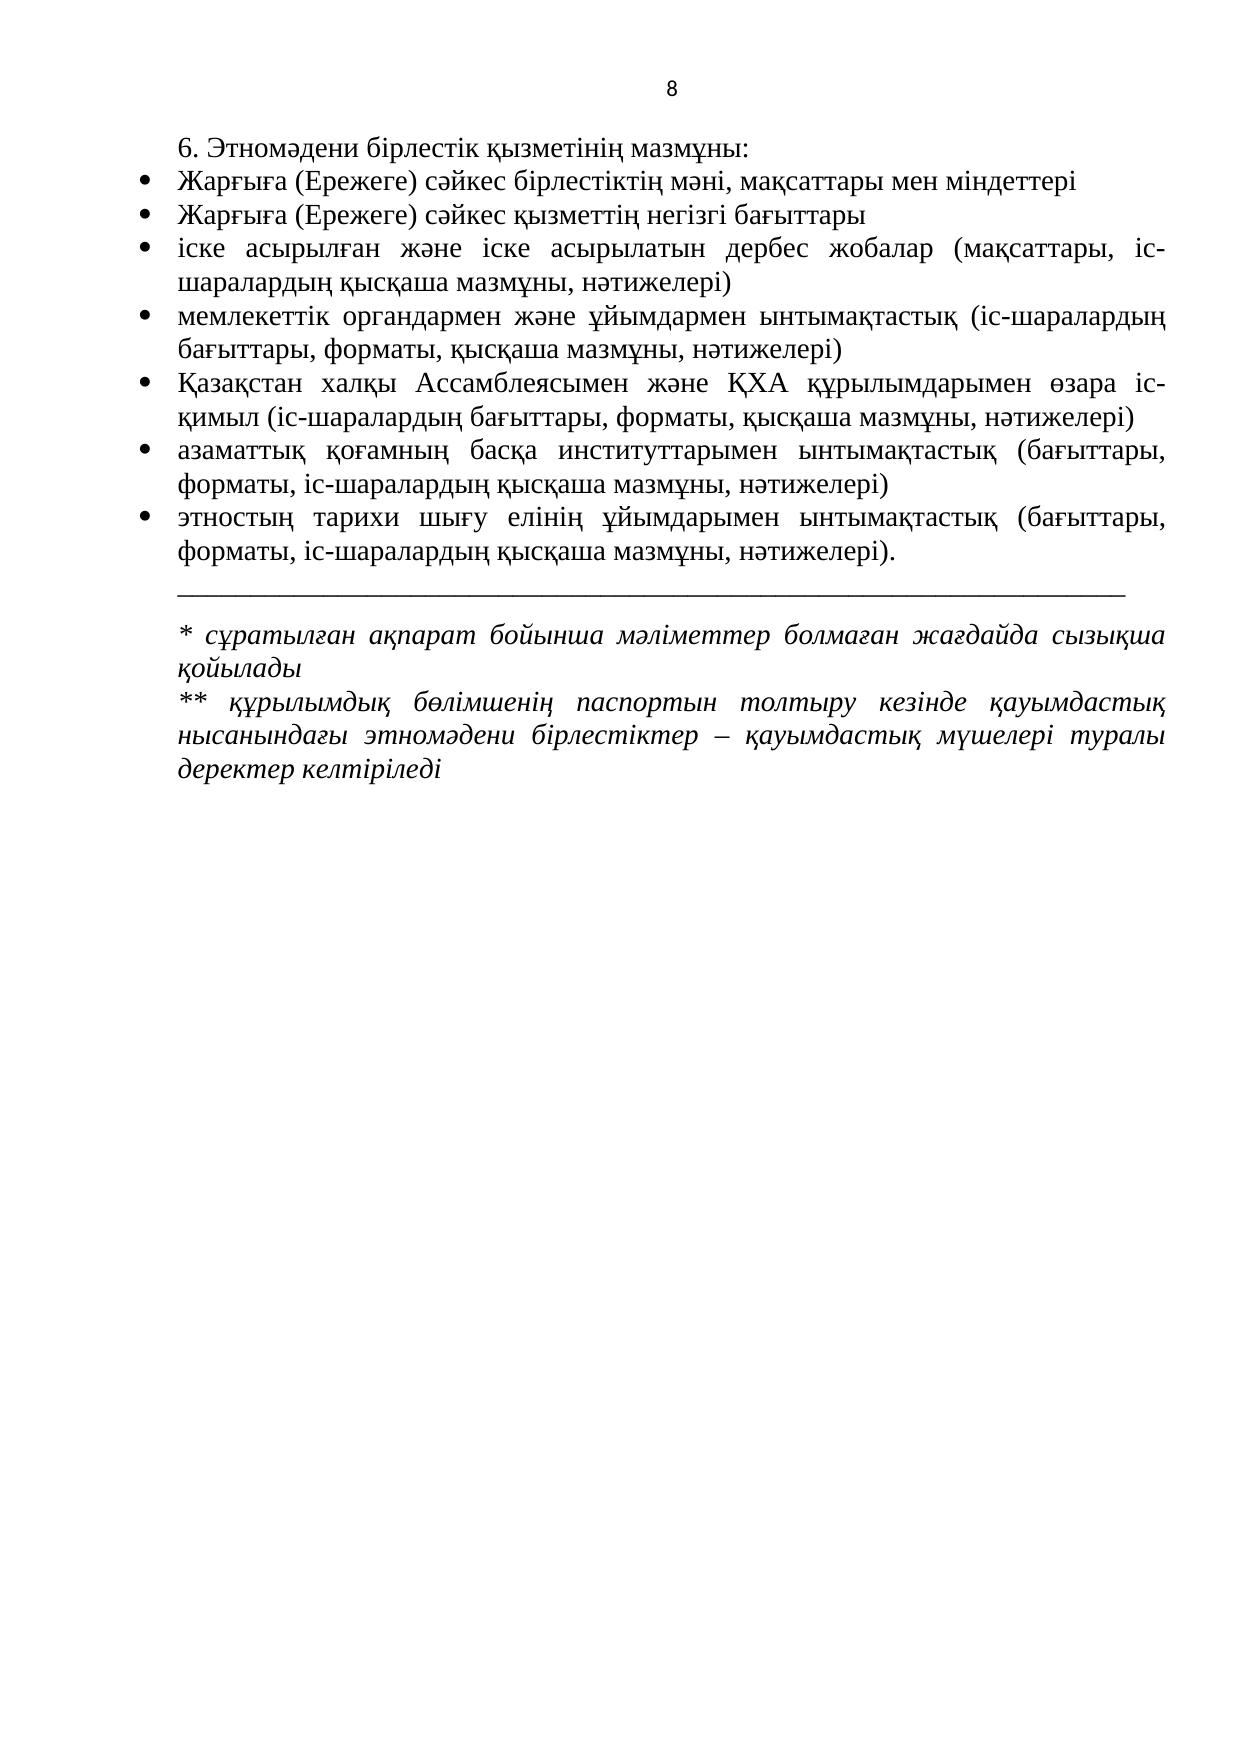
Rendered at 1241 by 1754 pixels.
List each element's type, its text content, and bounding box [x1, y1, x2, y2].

list этностың тарихи шығу елінің ұйымдарымен ынтымақтастық (бағыттары, форматы, іс-шаралардың қысқаша мазмұны, нәтижелері). [140, 499, 1167, 567]
list Жарғыға (Ережеге) сәйкес қызметтің негізгі бағыттары [140, 197, 1167, 231]
text * сұратылған ақпарат бойынша мәліметтер болмаған жағдайда сызықша қойылады [177, 617, 1167, 684]
text _________________________________________________________________ [177, 567, 1167, 600]
text 6. Этномәдени бірлестік қызметінің мазмұны: [177, 130, 1167, 163]
list азаматтық қоғамның басқа институттарымен ынтымақтастық (бағыттары, форматы, іс-шаралардың қысқаша мазмұны, нәтижелері) [140, 432, 1167, 499]
list іске асырылған және іске асырылатын дербес жобалар (мақсаттары, іс-шаралардың қысқаша мазмұны, нәтижелері) [140, 231, 1167, 298]
list ** құрылымдық бөлімшенің паспортын толтыру кезінде қауымдастық нысанындағы этномәдени бірлестіктер – қауымдастық мүшелері туралы деректер келтіріледі [177, 684, 1167, 784]
list Қазақстан халқы Ассамблеясымен және ҚХА құрылымдарымен өзара іс-қимыл (іс-шаралардың бағыттары, форматы, қысқаша мазмұны, нәтижелері) [140, 365, 1167, 432]
list Жарғыға (Ережеге) сәйкес бірлестіктің мәні, мақсаттары мен міндеттері [140, 163, 1167, 197]
list мемлекеттік органдармен және ұйымдармен ынтымақтастық (іс-шаралардың бағыттары, форматы, қысқаша мазмұны, нәтижелері) [140, 298, 1167, 365]
